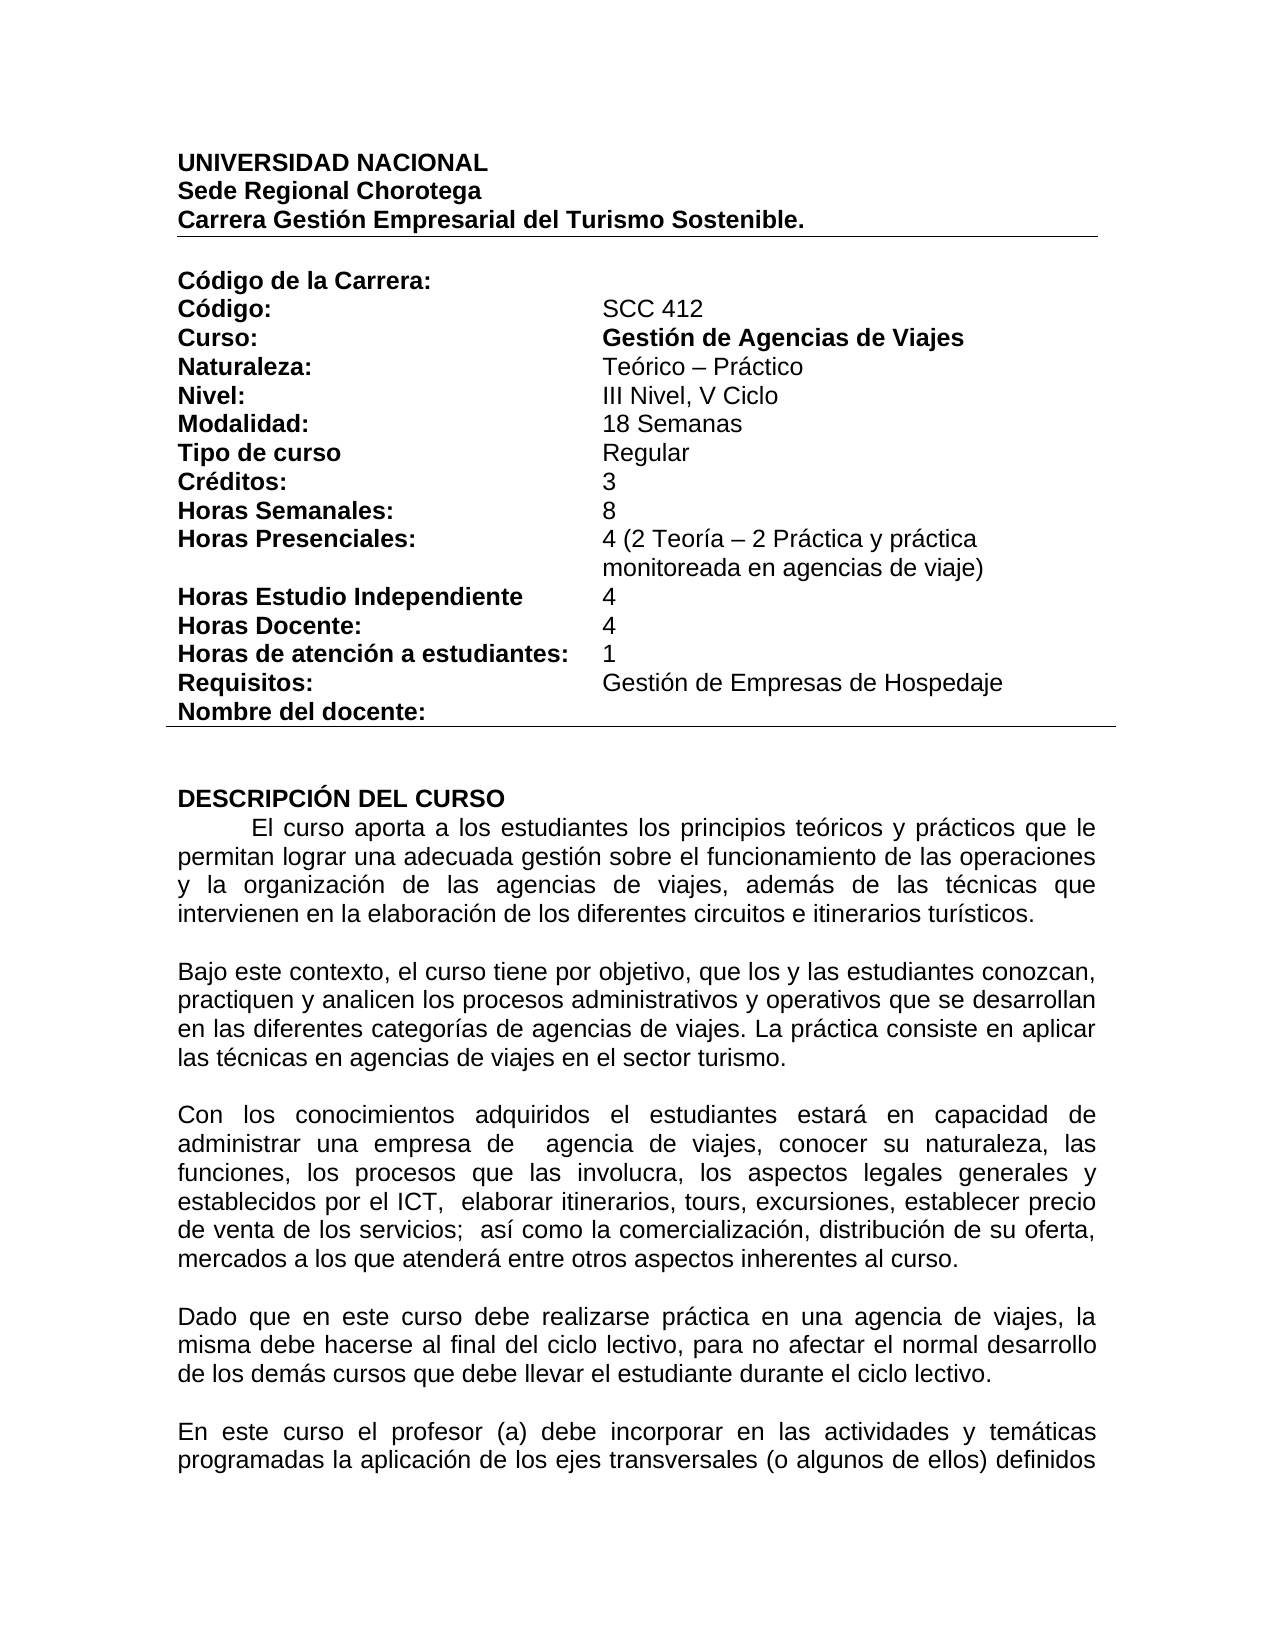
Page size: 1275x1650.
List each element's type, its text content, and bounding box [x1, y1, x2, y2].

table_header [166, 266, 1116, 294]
text Dado que en este curso debe realizarse práctica en una agencia de viajes, la misma debe hacerse al final del ciclo lectivo, para no afectar el normal desarrollo de los demás cursos que debe llevar el estudiante durante el ciclo lectivo. [177, 1302, 1098, 1388]
text DESCRIPCIÓN DEL CURSO [177, 784, 1098, 813]
text El curso aporta a los estudiantes los principios teóricos y prácticos que le permitan lograr una adecuada gestión sobre el funcionamiento de las operaciones y la organización de las agencias de viajes, además de las técnicas que intervienen en la elaboración de los diferentes circuitos e itinerarios turísticos. [177, 813, 1098, 928]
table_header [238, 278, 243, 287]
text Bajo este contexto, el curso tiene por objetivo, que los y las estudiantes conozcan, practiquen y analicen los procesos administrativos y operativos que se desarrollan en las diferentes categorías de agencias de viajes. La práctica consiste en aplicar las técnicas en agencias de viajes en el sector turismo. [177, 957, 1098, 1072]
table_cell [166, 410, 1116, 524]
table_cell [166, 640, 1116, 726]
text Carrera Gestión Empresarial del Turismo Sostenible. [177, 205, 1098, 236]
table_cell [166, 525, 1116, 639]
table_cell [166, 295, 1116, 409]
text UNIVERSIDAD NACIONAL [177, 148, 1098, 176]
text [177, 1417, 1098, 1474]
text Con los conocimientos adquiridos el estudiantes estará en capacidad de administrar una empresa de agencia de viajes, conocer su naturaleza, las funciones, los procesos que las involucra, los aspectos legales generales y establecidos por el ICT, elaborar itinerarios, tours, excursiones, establecer precio de venta de los servicios; así como la comercialización, distribución de su oferta, mercados a los que atenderá entre otros aspectos inherentes al curso. [177, 1101, 1098, 1273]
text Sede Regional Chorotega [177, 176, 1098, 205]
